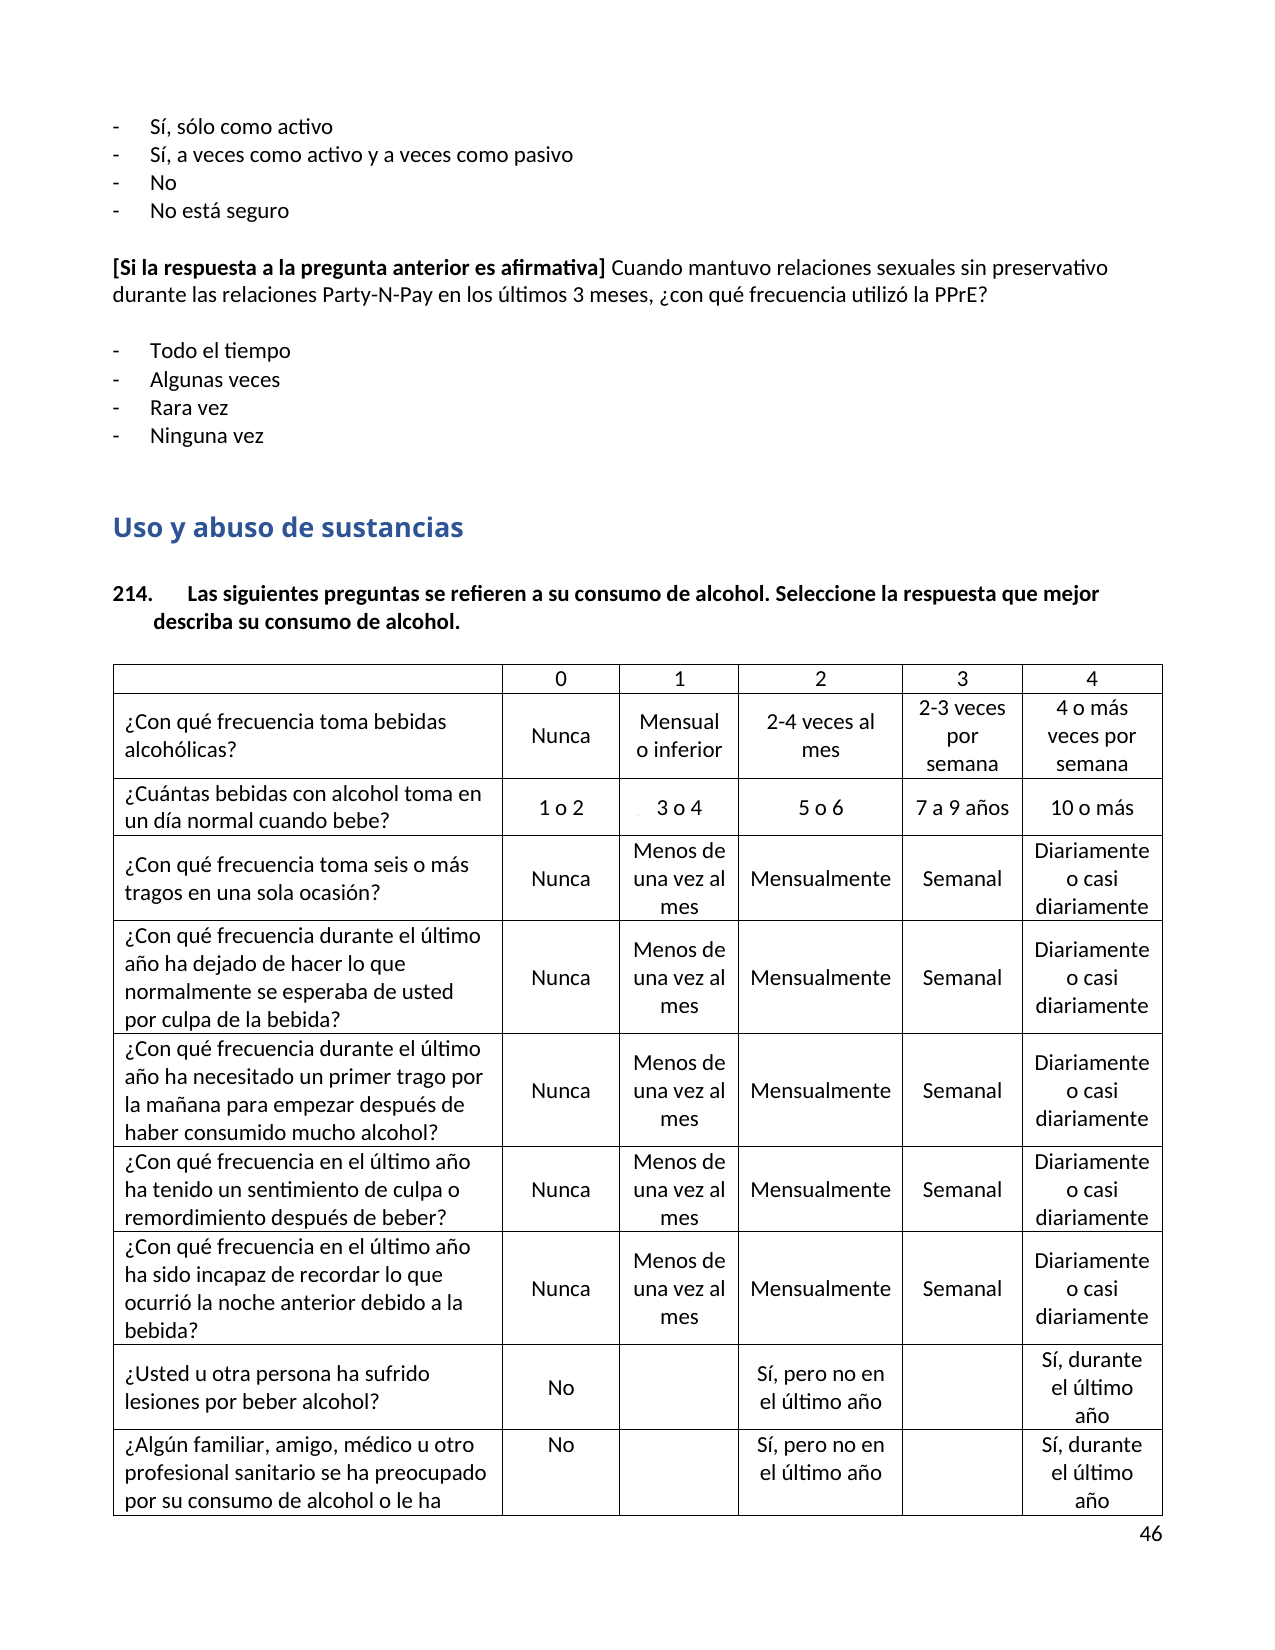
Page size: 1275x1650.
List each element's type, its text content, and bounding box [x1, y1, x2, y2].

list Todo el tiempo [112, 337, 1162, 365]
table_cell Menos de una vez al mes [620, 1232, 738, 1344]
table_cell Diariamente o casi diariamente [1023, 836, 1162, 920]
table_cell Menos de una vez al mes [620, 836, 738, 920]
table_cell Sí, durante el último año [1023, 1345, 1162, 1429]
table_cell ¿Con qué frecuencia durante el último año ha dejado de hacer lo que normalmente se esperaba de usted por culpa de la bebida? [114, 921, 502, 1033]
table_cell Semanal [903, 1232, 1022, 1344]
table_cell 10 o más [1023, 779, 1162, 835]
list Algunas veces [112, 365, 1162, 393]
table_cell Semanal [903, 1147, 1022, 1231]
table_cell ¿Con qué frecuencia en el último año ha tenido un sentimiento de culpa o remordimiento después de beber? [114, 1147, 502, 1231]
table_cell No [503, 1430, 619, 1514]
table_cell [903, 1345, 1022, 1429]
table_cell Sí, pero no en el último año [739, 1345, 902, 1429]
list Sí, sólo como activo [112, 112, 1162, 141]
list No está seguro [112, 197, 1162, 224]
table_cell Mensualmente [739, 1034, 902, 1146]
table_cell Menos de una vez al mes [620, 1034, 738, 1146]
table_cell [903, 1430, 1022, 1514]
table_cell Nunca [503, 1232, 619, 1344]
table_cell Diariamente o casi diariamente [1023, 1147, 1162, 1231]
table_cell Nunca [503, 1034, 619, 1146]
table_cell Diariamente o casi diariamente [1023, 921, 1162, 1033]
table_header 2 [739, 665, 902, 692]
text [Si la respuesta a la pregunta anterior es afirmativa] Cuando mantuvo relaciones sexuales sin preservativo durante las relaciones Party-N-Pay en los últimos 3 meses, ¿con qué frecuencia utilizó la PPrE? [112, 253, 1162, 309]
table_cell ¿Usted u otra persona ha sufrido lesiones por beber alcohol? [114, 1345, 502, 1429]
table_cell 2-3 veces por semana [903, 694, 1022, 778]
table_header 3 [903, 665, 1022, 692]
list Rara vez [112, 393, 1162, 421]
table_cell ¿Con qué frecuencia durante el último año ha necesitado un primer trago por la mañana para empezar después de haber consumido mucho alcohol? [114, 1034, 502, 1146]
table_cell Menos de una vez al mes [620, 921, 738, 1033]
table_cell Nunca [503, 836, 619, 920]
table_cell Mensualmente [739, 921, 902, 1033]
table_cell Diariamente o casi diariamente [1023, 1034, 1162, 1146]
table_cell 3 o 4 [620, 779, 738, 835]
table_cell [1023, 1430, 1162, 1514]
table_cell Nunca [503, 921, 619, 1033]
table_header 1 [620, 665, 738, 692]
table_cell Mensual o inferior [620, 694, 738, 778]
table_cell Semanal [903, 921, 1022, 1033]
list Ninguna vez [112, 421, 1162, 449]
table_cell Menos de una vez al mes [620, 1147, 738, 1231]
table_cell ¿Cuántas bebidas con alcohol toma en un día normal cuando bebe? [114, 779, 502, 835]
table_cell ¿Con qué frecuencia en el último año ha sido incapaz de recordar lo que ocurrió la noche anterior debido a la bebida? [114, 1232, 502, 1344]
table_cell Mensualmente [739, 1147, 902, 1231]
table_header 0 [503, 665, 619, 692]
table_cell [620, 1430, 738, 1514]
table_cell Nunca [503, 1147, 619, 1231]
table_header [114, 665, 502, 692]
table_cell Nunca [503, 694, 619, 778]
list Sí, a veces como activo y a veces como pasivo [112, 141, 1162, 168]
table_cell Mensualmente [739, 836, 902, 920]
table_header 4 [1023, 665, 1162, 692]
table_cell Mensualmente [739, 1232, 902, 1344]
subtitle Uso y abuso de sustancias [112, 509, 1162, 546]
table_cell [620, 1345, 738, 1429]
table_cell 5 o 6 [739, 779, 902, 835]
table_cell 1 o 2 [503, 779, 619, 835]
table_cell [114, 1430, 502, 1514]
table_cell ¿Con qué frecuencia toma seis o más tragos en una sola ocasión? [114, 836, 502, 920]
table_cell Diariamente o casi diariamente [1023, 1232, 1162, 1344]
table_cell No [503, 1345, 619, 1429]
table_cell Semanal [903, 1034, 1022, 1146]
list No [112, 168, 1162, 197]
table_cell 7 a 9 años [903, 779, 1022, 835]
list Las siguientes preguntas se refieren a su consumo de alcohol. Seleccione la respuesta que mejor describa su consumo de alcohol. [112, 579, 1162, 635]
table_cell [739, 1430, 902, 1514]
table_cell 2-4 veces al mes [739, 694, 902, 778]
table_cell 4 o más veces por semana [1023, 694, 1162, 778]
table_cell ¿Con qué frecuencia toma bebidas alcohólicas? [114, 694, 502, 778]
table_cell Semanal [903, 836, 1022, 920]
